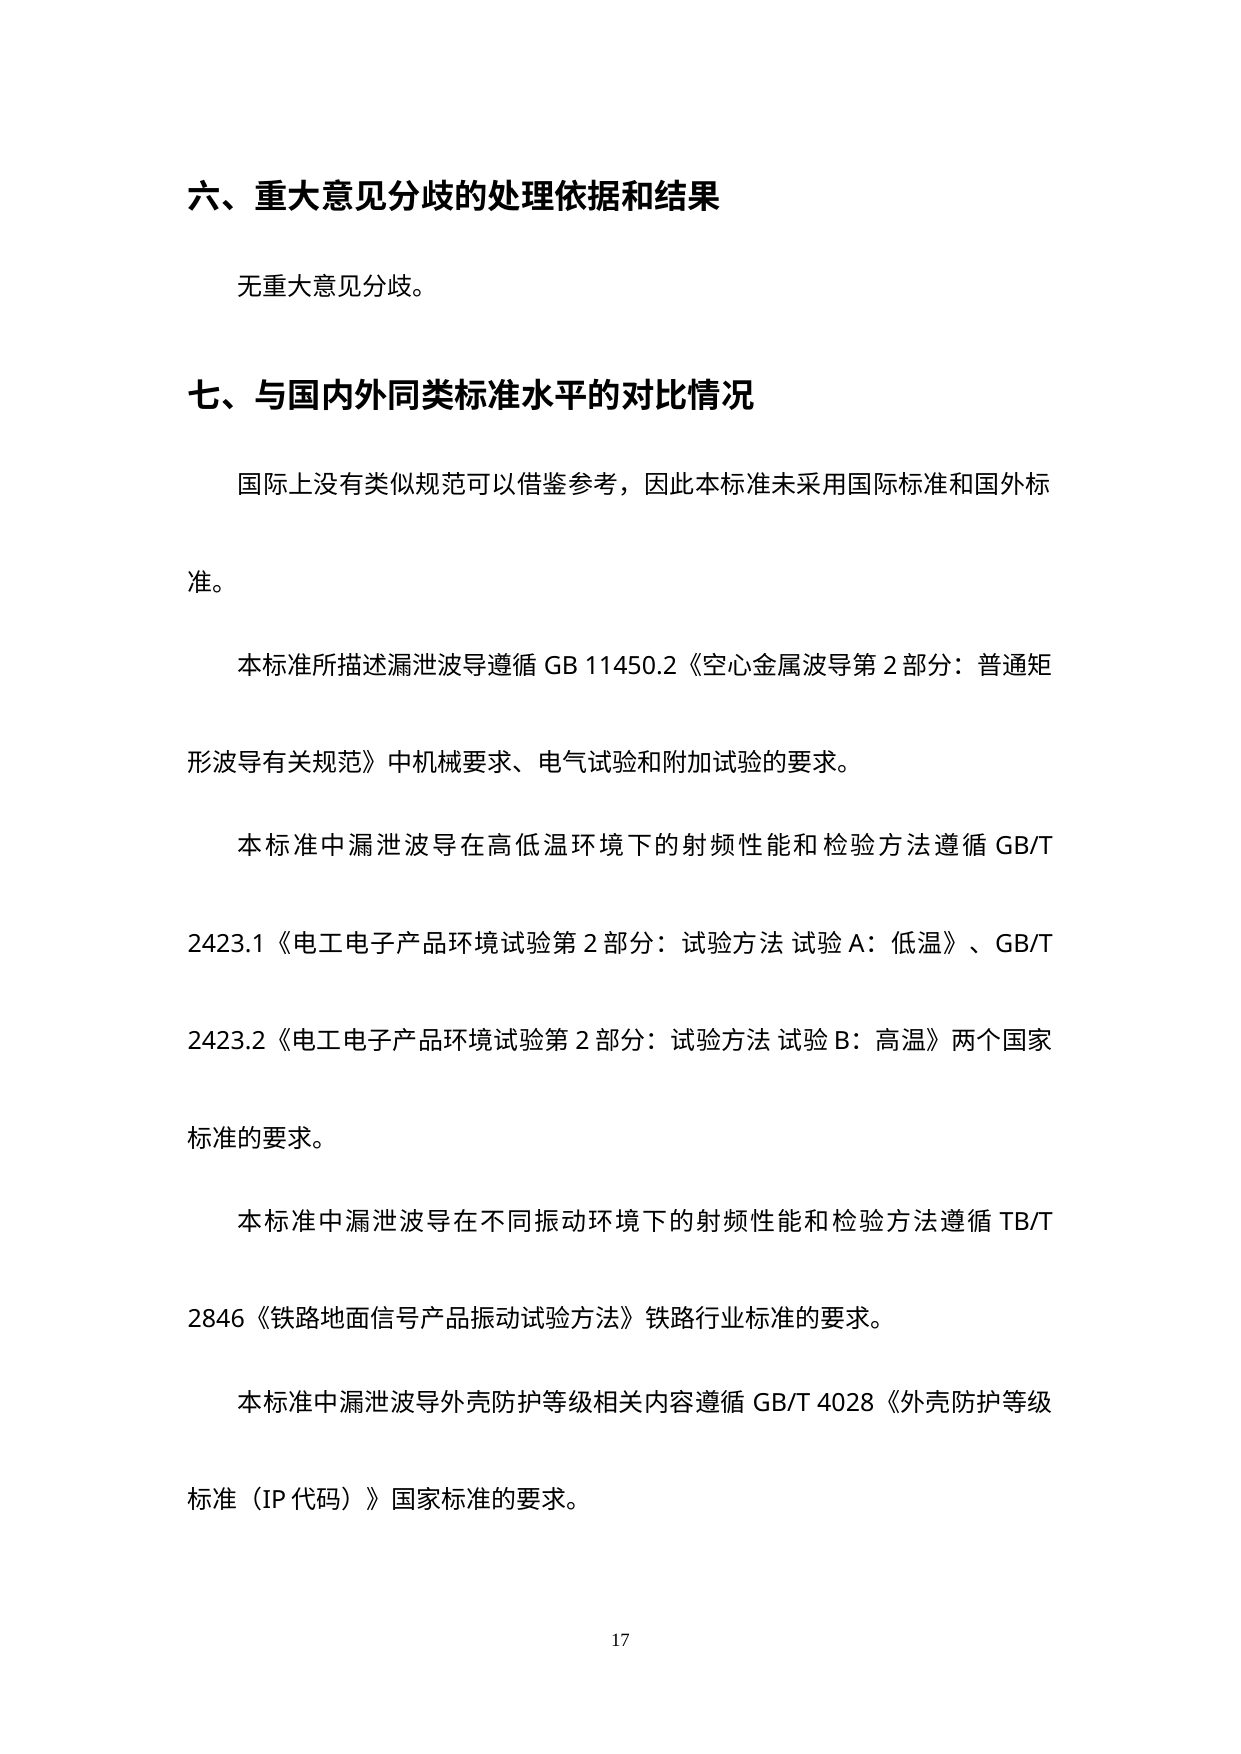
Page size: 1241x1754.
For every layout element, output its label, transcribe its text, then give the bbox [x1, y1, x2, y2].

text 国际上没有类似规范可以借鉴参考，因此本标准未采用国际标准和国外标准。 [187, 450, 1053, 613]
text 本标准所描述漏泄波导遵循GB 11450.2《空心金属波导第2部分：普通矩形波导有关规范》中机械要求、电气试验和附加试验的要求。 [187, 631, 1053, 793]
text 无重大意见分歧。 [187, 252, 1053, 317]
text 六、重大意见分歧的处理依据和结果 [187, 162, 1053, 227]
text 本标准中漏泄波导在高低温环境下的射频性能和检验方法遵循GB/T 2423.1《电工电子产品环境试验第2部分：试验方法 试验A：低温》、GB/T 2423.2《电工电子产品环境试验第2部分：试验方法 试验B：高温》两个国家标准的要求。 [187, 811, 1053, 1169]
text 本标准中漏泄波导外壳防护等级相关内容遵循GB/T 4028《外壳防护等级标准（IP代码）》国家标准的要求。 [187, 1368, 1053, 1530]
text 七、与国内外同类标准水平的对比情况 [187, 360, 1053, 425]
text 本标准中漏泄波导在不同振动环境下的射频性能和检验方法遵循TB/T 2846《铁路地面信号产品振动试验方法》铁路行业标准的要求。 [187, 1187, 1053, 1349]
